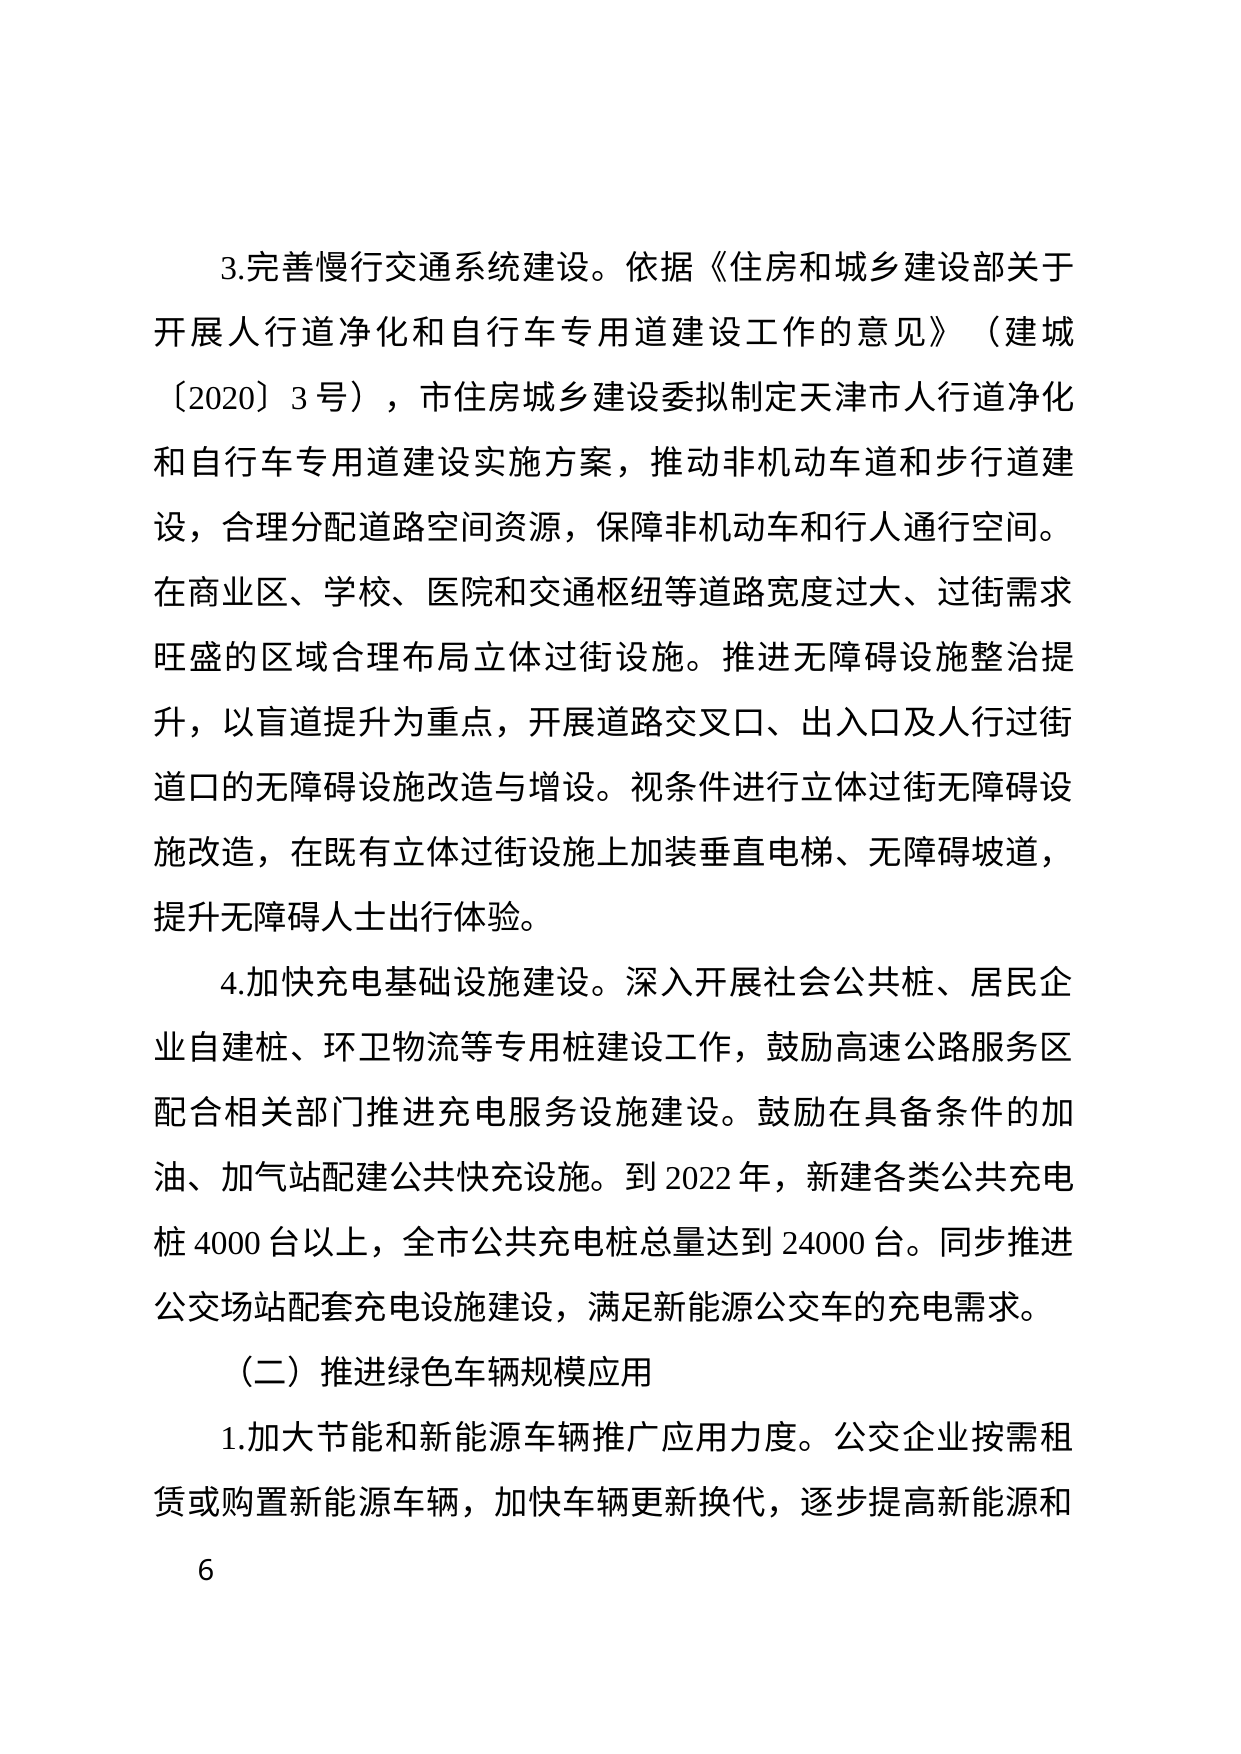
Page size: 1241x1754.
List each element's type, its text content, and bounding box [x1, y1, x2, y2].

text 4.加快充电基础设施建设。深入开展社会公共桩、居民企业自建桩、环卫物流等专用桩建设工作，鼓励高速公路服务区配合相关部门推进充电服务设施建设。鼓励在具备条件的加油、加气站配建公共快充设施。到2022年，新建各类公共充电桩4000台以上，全市公共充电桩总量达到24000台。同步推进公交场站配套充电设施建设，满足新能源公交车的充电需求。 [153, 948, 1075, 1338]
subtitle （二）推进绿色车辆规模应用 [153, 1338, 1075, 1403]
text 3.完善慢行交通系统建设。依据《住房和城乡建设部关于开展人行道净化和自行车专用道建设工作的意见》（建城〔2020〕3号），市住房城乡建设委拟制定天津市人行道净化和自行车专用道建设实施方案，推动非机动车道和步行道建设，合理分配道路空间资源，保障非机动车和行人通行空间。在商业区、学校、医院和交通枢纽等道路宽度过大、过街需求旺盛的区域合理布局立体过街设施。推进无障碍设施整治提升，以盲道提升为重点，开展道路交叉口、出入口及人行过街道口的无障碍设施改造与增设。视条件进行立体过街无障碍设施改造，在既有立体过街设施上加装垂直电梯、无障碍坡道，提升无障碍人士出行体验。 [153, 233, 1075, 948]
